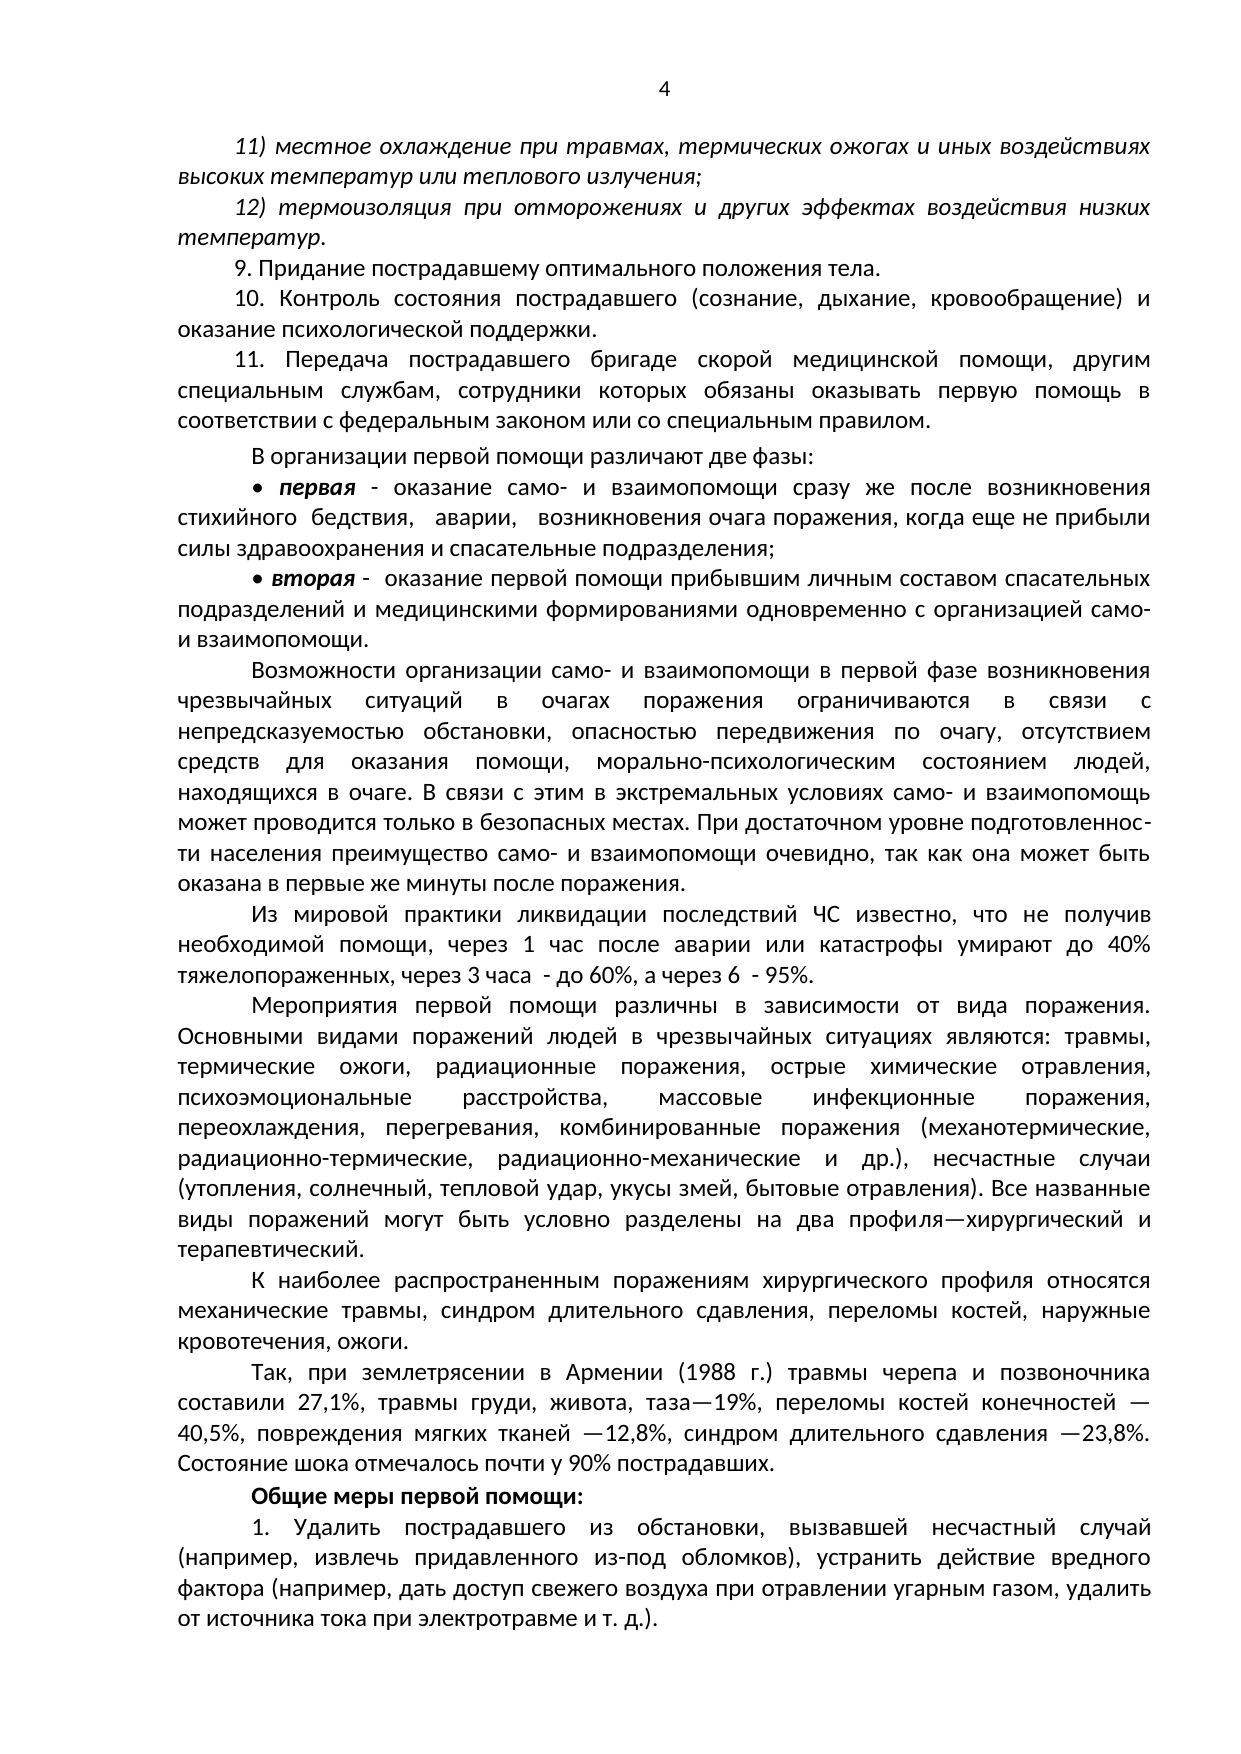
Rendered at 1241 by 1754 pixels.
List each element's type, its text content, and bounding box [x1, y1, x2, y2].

text В организации первой помощи различают две фазы: [177, 440, 1152, 471]
text Так, при землетрясении в Армении (1988 г.) травмы черепа и позвоночника составили 27,1%, травмы груди, живота, таза—19%, переломы костей конечностей —40,5%, повреждения мягких тканей —12,8%, синдром длительного сдавления —23,8%. Состояние шока отмечалось почти у 90% пострадавших. [177, 1356, 1152, 1478]
text 11. Передача пострадавшего бригаде скорой медицинской помощи, другим специальным службам, сотрудники которых обязаны оказывать первую помощь в соответствии с федеральным законом или со специальным правилом. [177, 343, 1152, 435]
text 10. Контроль состояния пострадавшего (сознание, дыхание, кровообращение) и оказание психологической поддержки. [177, 282, 1152, 343]
text Мероприятия первой помощи различны в зависимости от вида поражения. Основными видами поражений людей в чрезвычайных ситуациях являются: травмы, термические ожоги, радиационные поражения, острые химические отравления, психоэмоциональные расстройства, массовые инфекционные поражения, переохлаждения, перегревания, комбинированные поражения (механотермические, радиационно-термические, радиационно-механические и др.), несчастные случаи (утопления, солнечный, тепловой удар, укусы змей, бытовые отравления). Все названные виды поражений могут быть условно разделены на два профиля—хирургический и терапевтический. [177, 989, 1152, 1264]
text • первая - оказание само- и взаимопомощи сразу же после возникновения стихийного бедствия, аварии, возникновения очага поражения, когда еще не прибыли силы здравоохранения и спасательные подразделения; [177, 471, 1152, 562]
text К наиболее распространенным поражениям хирургического профиля относятся механические травмы, синдром длительного сдавления, переломы костей, наружные кровотечения, ожоги. [177, 1264, 1152, 1356]
text Возможности организации само- и взаимопомощи в первой фазе возникновения чрезвычайных ситуаций в очагах поражения ограничиваются в связи с непредсказуемостью обстановки, опасностью передвижения по очагу, отсутствием средств для оказания помощи, морально-психологическим состоянием людей, находящихся в очаге. В связи с этим в экстремальных условиях само- и взаимопомощь может проводится только в безопасных местах. При достаточном уровне подготовленности населения преимущество само- и взаимопомощи очевидно, так как она может быть оказана в первые же минуты после поражения. [177, 654, 1152, 898]
text 9. Придание пострадавшему оптимального положения тела. [177, 252, 1152, 282]
text Общие меры первой помощи: [177, 1480, 1152, 1511]
text 1. Удалить пострадавшего из обстановки, вызвавшей несчастный случай (например, извлечь придавленного из-под обломков), устранить действие вредного фактора (например, дать доступ свежего воздуха при отравлении угарным газом, удалить от источника тока при электротравме и т. д.). [177, 1511, 1152, 1633]
text 11) местное охлаждение при травмах, термических ожогах и иных воздействиях высоких температур или теплового излучения; [177, 130, 1152, 191]
text • вторая - оказание первой помощи прибывшим личным составом спасательных подразделений и медицинскими формированиями одновременно с организацией само- и взаимопомощи. [177, 562, 1152, 654]
text 12) термоизоляция при отморожениях и других эффектах воздействия низких температур. [177, 191, 1152, 252]
text Из мировой практики ликвидации последствий ЧС известно, что не получив необходимой помощи, через 1 час после аварии или катастрофы умирают до 40% тяжелопораженных, через 3 часа - до 60%, а через 6 - 95%. [177, 898, 1152, 989]
